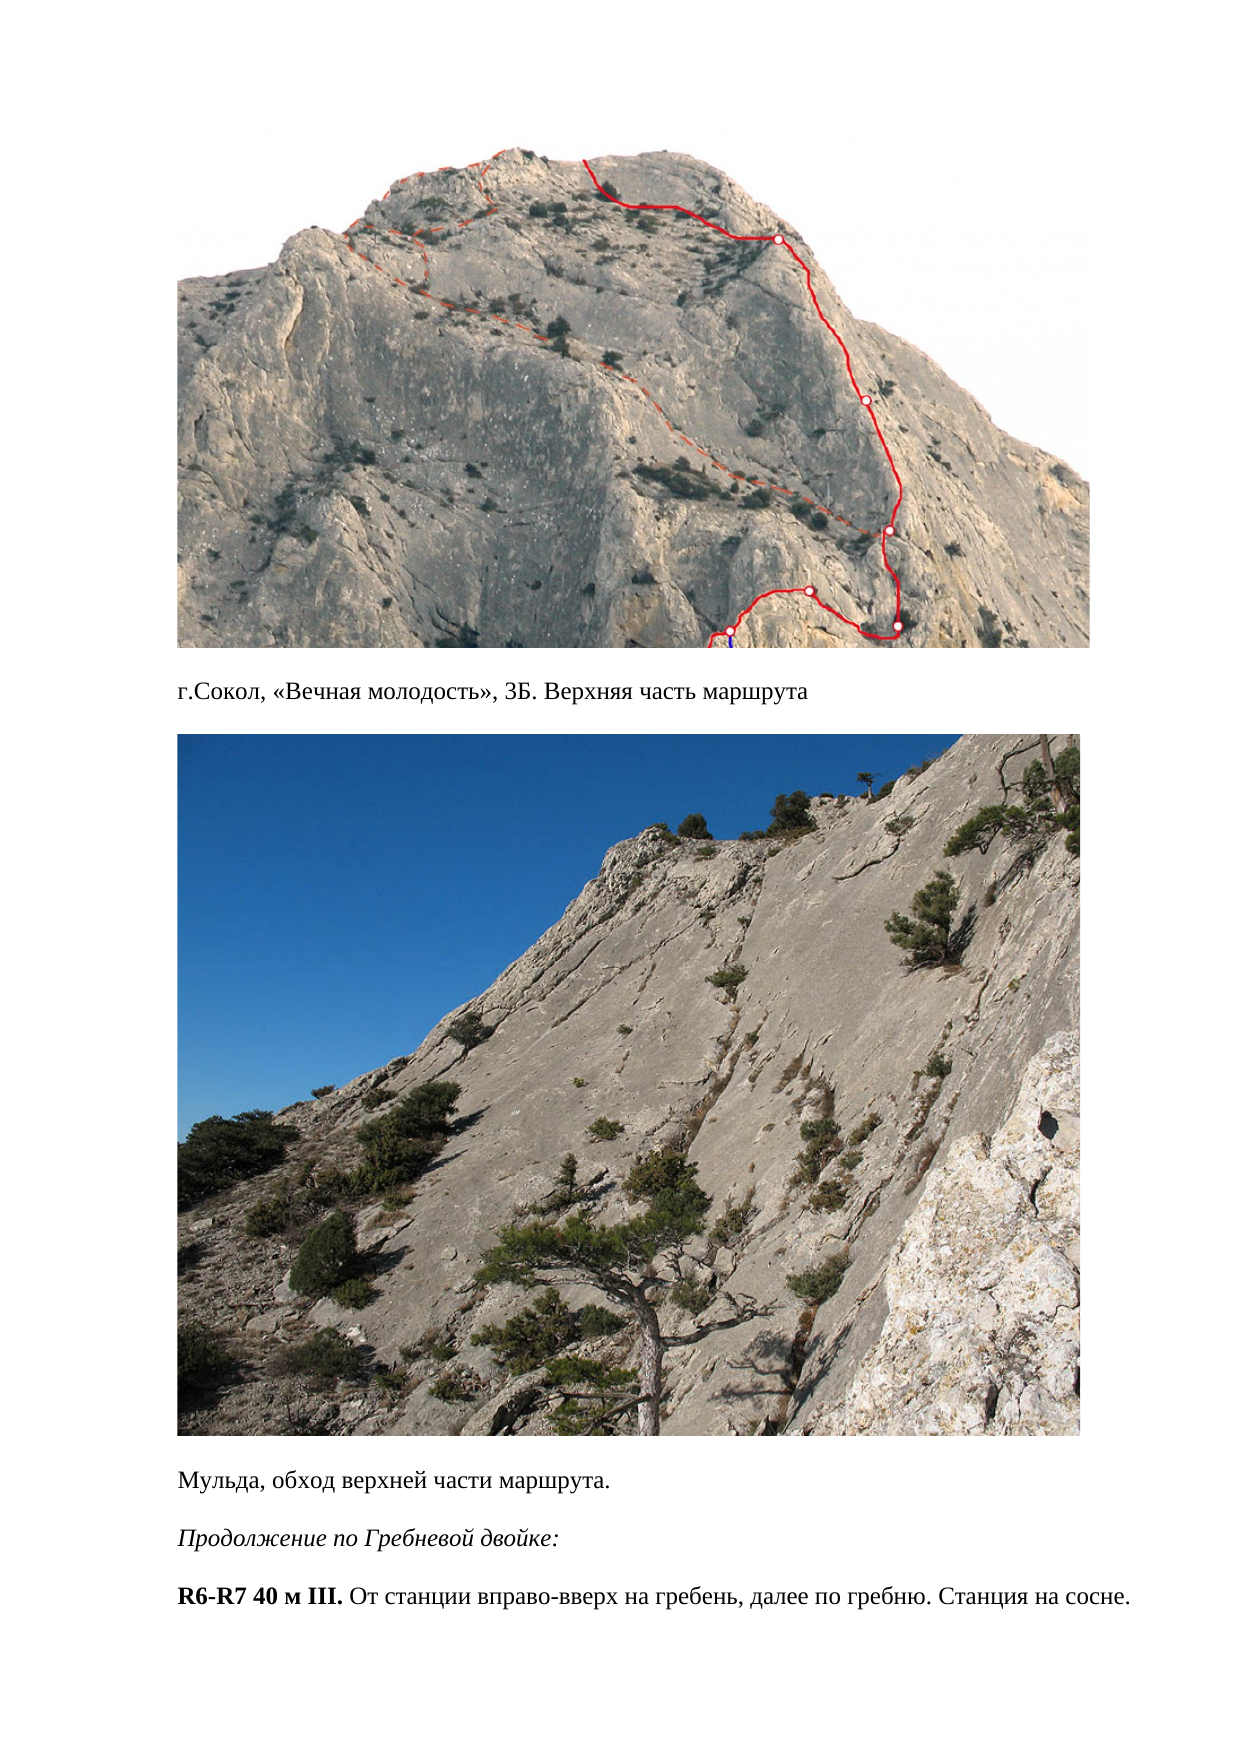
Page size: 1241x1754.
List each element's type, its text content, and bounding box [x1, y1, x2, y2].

picture [177, 734, 1081, 1436]
text Мульда, обход верхней части маршрута. [177, 1465, 1152, 1494]
picture [177, 118, 1090, 648]
text г.Сокол, «Вечная молодость», 3Б. Верхняя часть маршрута [177, 676, 1152, 705]
text R6-R7 40 м III. От станции вправо-вверх на гребень, далее по гребню. Станция на сосне. [177, 1581, 1152, 1609]
text Продолжение по Гребневой двойке: [177, 1523, 1152, 1552]
